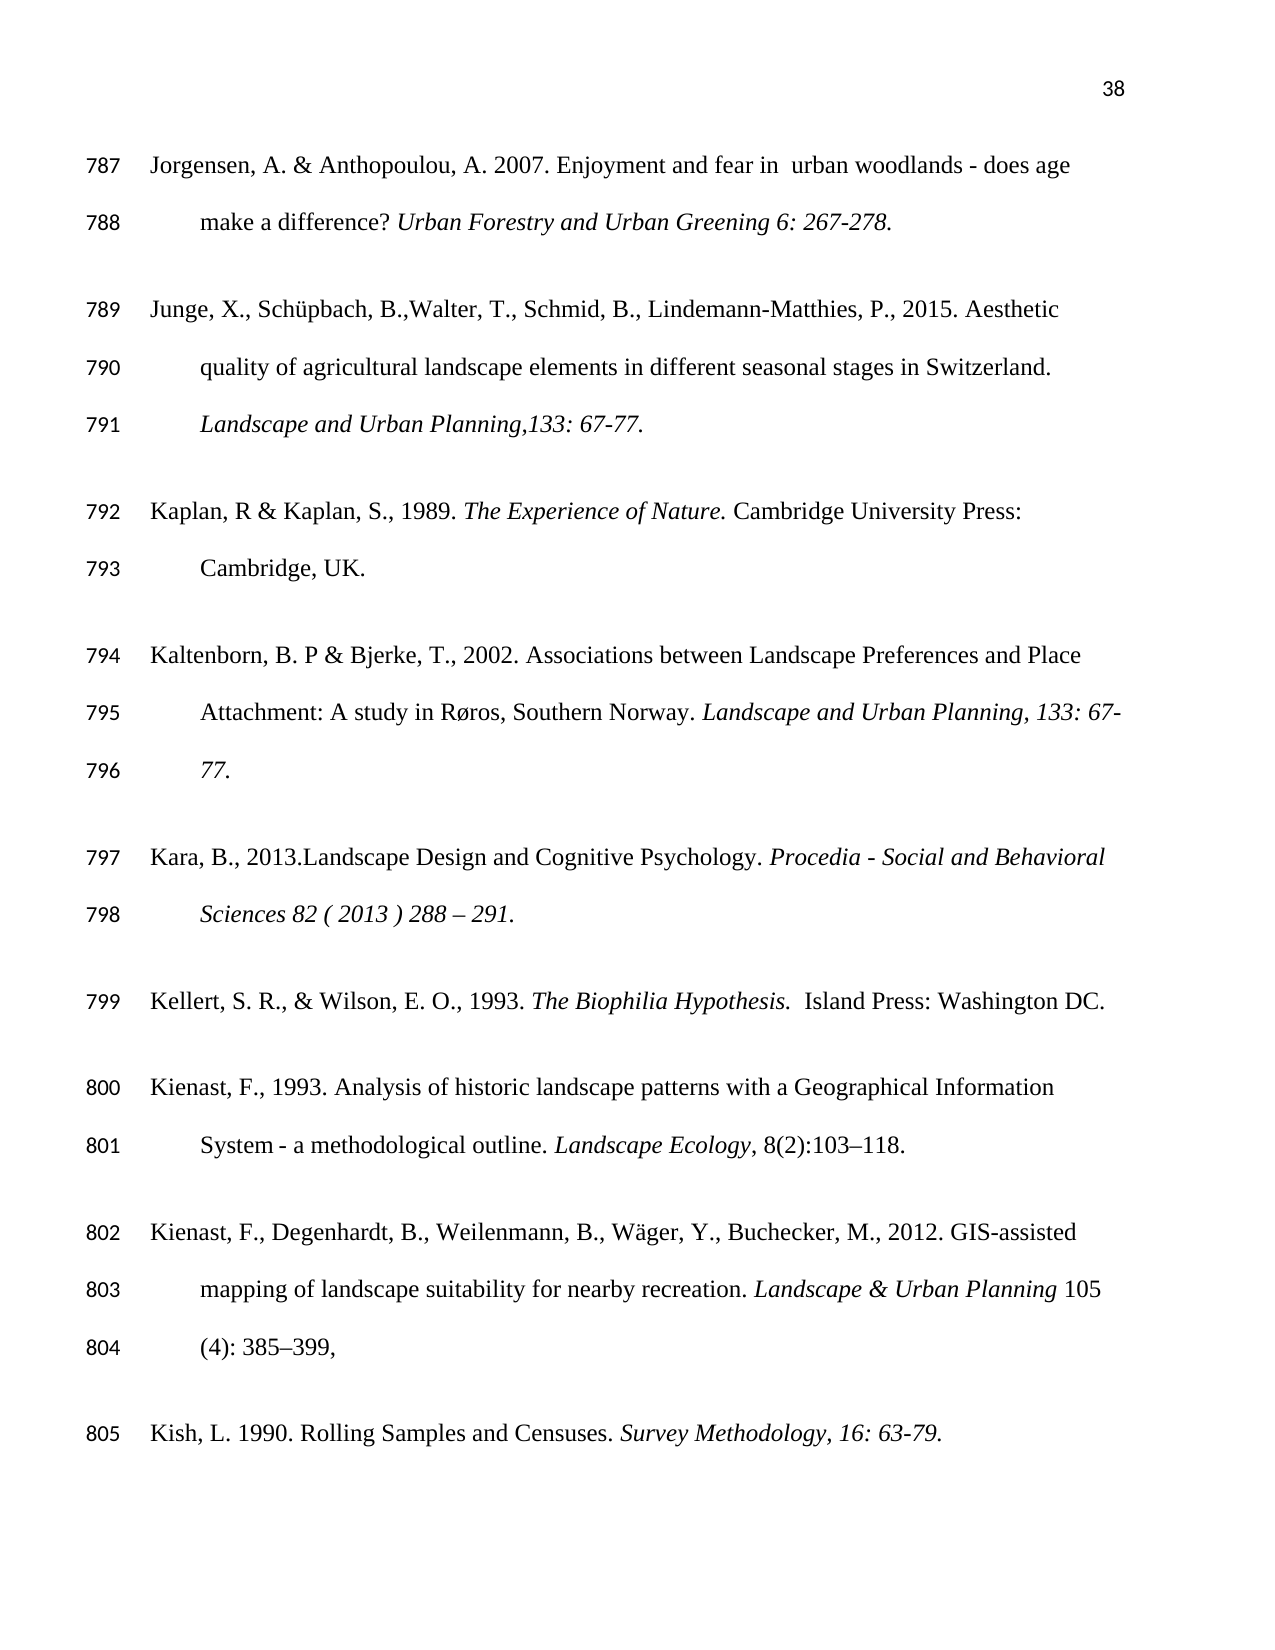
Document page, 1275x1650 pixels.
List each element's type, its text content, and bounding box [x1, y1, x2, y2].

text Kara, B., 2013.Landscape Design and Cognitive Psychology. Procedia - Social and Behavioral Sciences 82 ( 2013 ) 288 – 291. [150, 842, 1125, 928]
text Jorgensen, A. & Anthopoulou, A. 2007. Enjoyment and fear in urban woodlands - does age make a difference? Urban Forestry and Urban Greening 6: 267-278. [150, 150, 1125, 236]
text Kienast, F., Degenhardt, B., Weilenmann, B., Wäger, Y., Buchecker, M., 2012. GIS-assisted mapping of landscape suitability for nearby recreation. Landscape & Urban Planning 105 (4): 385–399, [150, 1217, 1125, 1360]
text Junge, X., Schüpbach, B.,Walter, T., Schmid, B., Lindemann-Matthies, P., 2015. Aesthetic quality of agricultural landscape elements in different seasonal stages in Switzerland. Landscape and Urban Planning,133: 67-77. [150, 294, 1125, 438]
text Kaltenborn, B. P & Bjerke, T., 2002. Associations between Landscape Preferences and Place Attachment: A study in Røros, Southern Norway. Landscape and Urban Planning, 133: 67-77. [150, 640, 1125, 784]
text Kaplan, R & Kaplan, S., 1989. The Experience of Nature. Cambridge University Press: Cambridge, UK. [150, 496, 1125, 582]
text Kellert, S. R., & Wilson, E. O., 1993. The Biophilia Hypothesis. Island Press: Washington DC. [150, 986, 1125, 1014]
text Kienast, F., 1993. Analysis of historic landscape patterns with a Geographical Information System - a methodological outline. Landscape Ecology, 8(2):103–118. [150, 1072, 1125, 1159]
text Kish, L. 1990. Rolling Samples and Censuses. Survey Methodology, 16: 63-79. [150, 1418, 1125, 1447]
